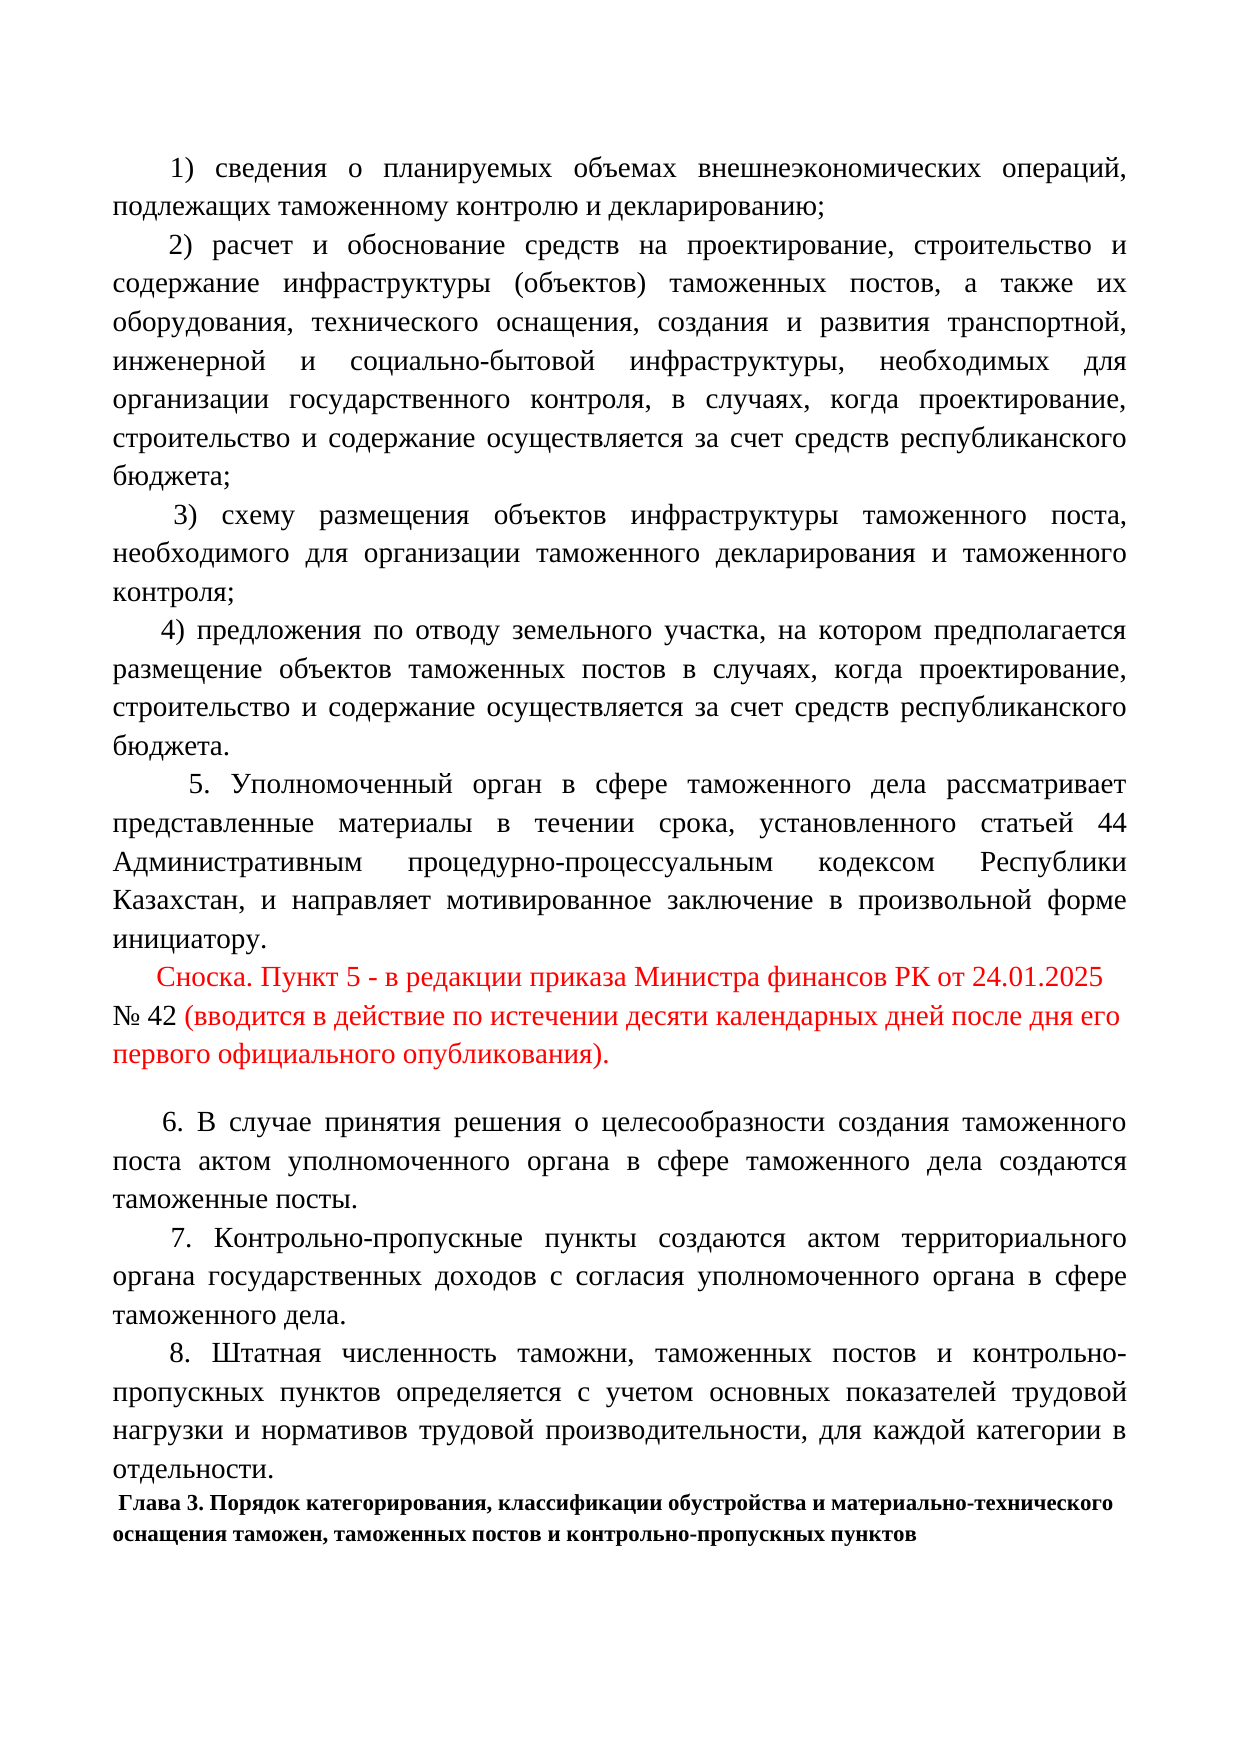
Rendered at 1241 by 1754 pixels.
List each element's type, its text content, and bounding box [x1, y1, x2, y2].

text 1) сведения о планируемых объемах внешнеэкономических операций, подлежащих таможенному контролю и декларированию; [112, 150, 1128, 222]
text Глава 3. Порядок категорирования, классификации обустройства и материально-технического оснащения таможен, таможенных постов и контрольно-пропускных пунктов [112, 1489, 1128, 1546]
text 8. Штатная численность таможни, таможенных постов и контрольно-пропускных пунктов определяется с учетом основных показателей трудовой нагрузки и нормативов трудовой производительности, для каждой категории в отдельности. [112, 1335, 1128, 1484]
text Сноска. Пункт 5 - в редакции приказа Министра финансов РК от 24.01.2025 № 42 (вводится в действие по истечении десяти календарных дней после дня его первого официального опубликования). [112, 959, 1128, 1100]
text 5. Уполномоченный орган в сфере таможенного дела рассматривает представленные материалы в течении срока, установленного статьей 44 Административным процедурно-процессуальным кодексом Республики Казахстан, и направляет мотивированное заключение в произвольной форме инициатору. [112, 767, 1128, 954]
text 4) предложения по отводу земельного участка, на котором предполагается размещение объектов таможенных постов в случаях, когда проектирование, строительство и содержание осуществляется за счет средств республиканского бюджета. [112, 612, 1128, 762]
text 3) схему размещения объектов инфраструктуры таможенного поста, необходимого для организации таможенного декларирования и таможенного контроля; [112, 497, 1128, 607]
text 6. В случае принятия решения о целесообразности создания таможенного поста актом уполномоченного органа в сфере таможенного дела создаются таможенные посты. [112, 1104, 1128, 1215]
text 7. Контрольно-пропускные пункты создаются актом территориального органа государственных доходов с согласия уполномоченного органа в сфере таможенного дела. [112, 1220, 1128, 1330]
